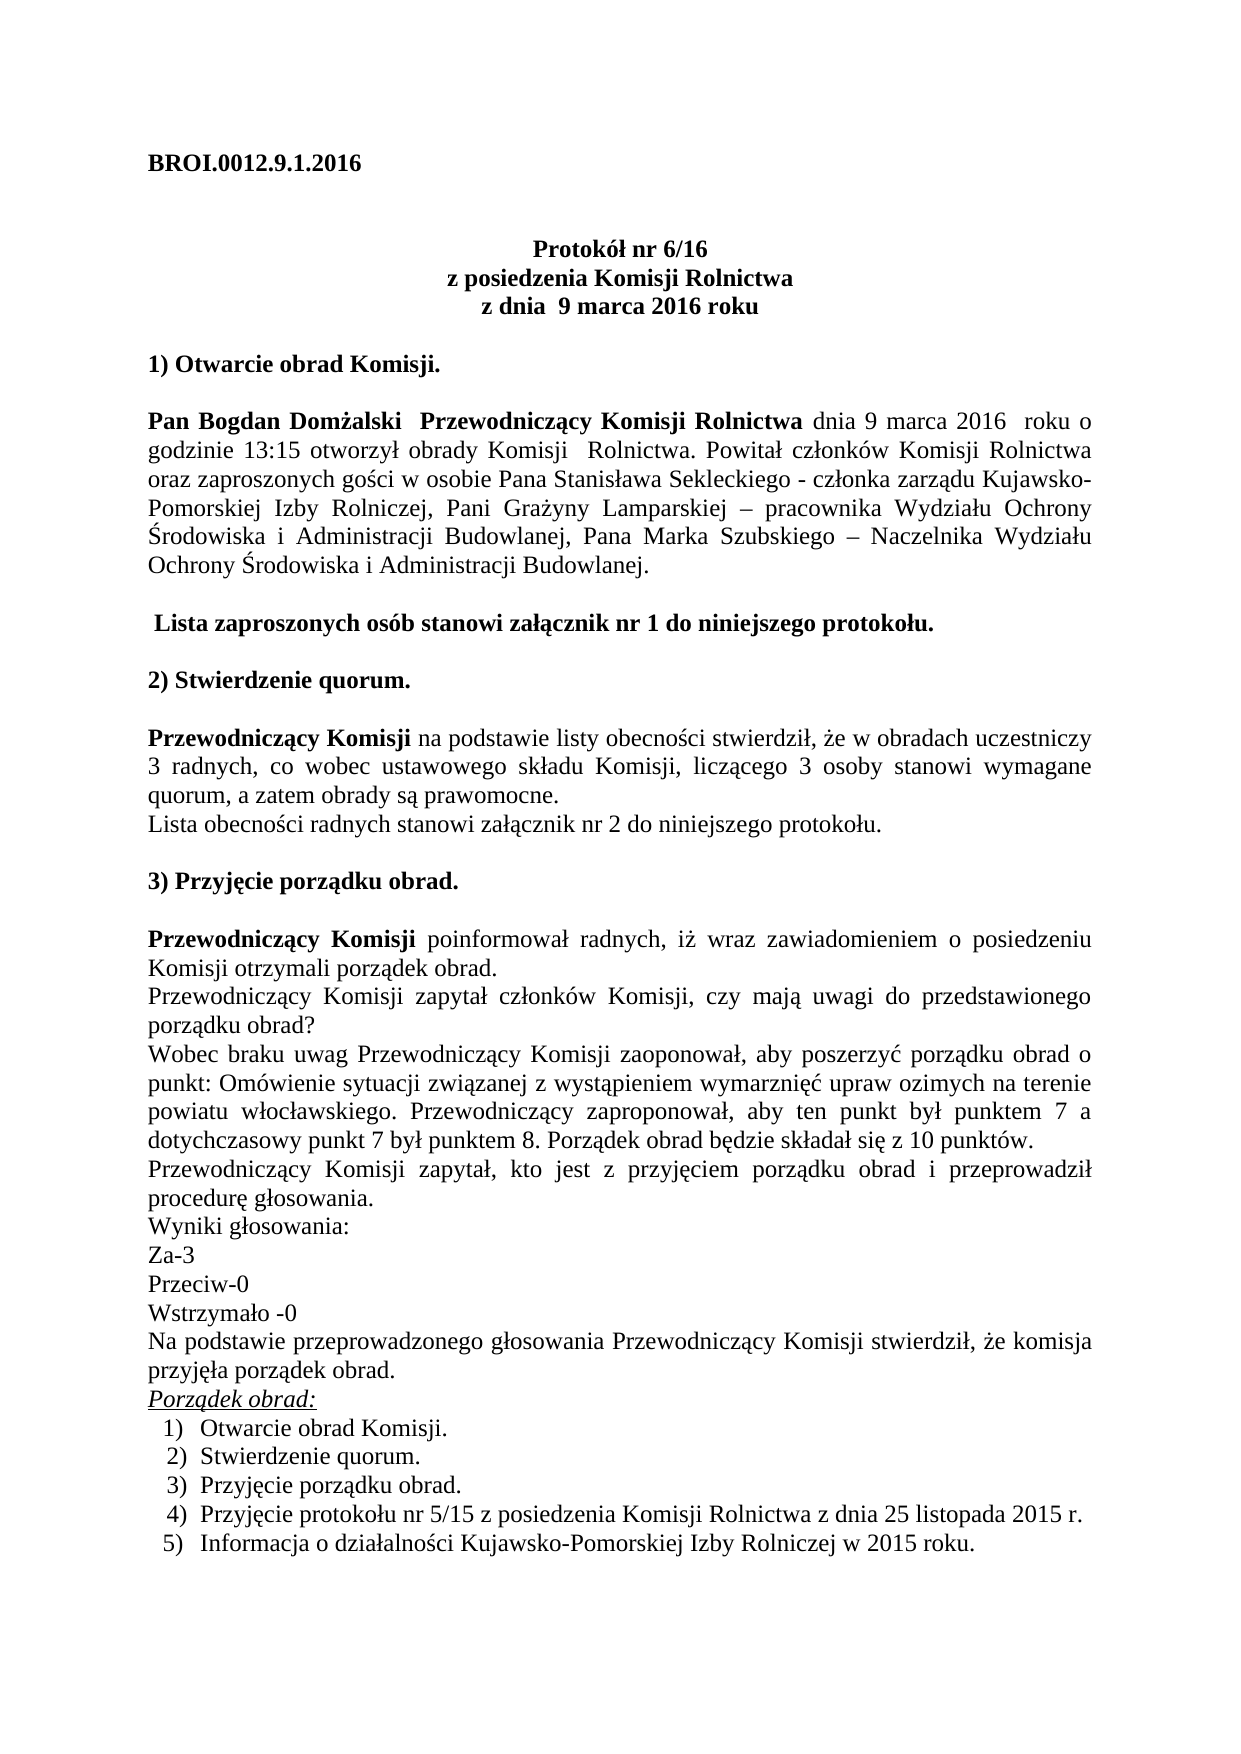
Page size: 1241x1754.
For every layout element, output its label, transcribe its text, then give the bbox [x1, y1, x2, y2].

text Przeciw-0 [148, 1269, 1093, 1298]
text Pan Bogdan Domżalski Przewodniczący Komisji Rolnictwa dnia 9 marca 2016 roku o godzinie 13:15 otworzył obrady Komisji Rolnictwa. Powitał członków Komisji Rolnictwa oraz zaproszonych gości w osobie Pana Stanisława Sekleckiego - członka zarządu Kujawsko-Pomorskiej Izby Rolniczej, Pani Grażyny Lamparskiej – pracownika Wydziału Ochrony Środowiska i Administracji Budowlanej, Pana Marka Szubskiego – Naczelnika Wydziału Ochrony Środowiska i Administracji Budowlanej. [148, 406, 1093, 579]
list Stwierdzenie quorum. [166, 1441, 1093, 1470]
list Otwarcie obrad Komisji. [162, 1413, 1093, 1441]
text 2) Stwierdzenie quorum. [148, 665, 1093, 694]
text Porządek obrad: [148, 1384, 1093, 1413]
text BROI.0012.9.1.2016 [148, 148, 1093, 176]
text Lista obecności radnych stanowi załącznik nr 2 do niniejszego protokołu. [148, 809, 1093, 838]
text Za-3 [148, 1240, 1093, 1269]
text z dnia 9 marca 2016 roku [148, 291, 1093, 320]
text Przewodniczący Komisji na podstawie listy obecności stwierdził, że w obradach uczestniczy 3 radnych, co wobec ustawowego składu Komisji, liczącego 3 osoby stanowi wymagane quorum, a zatem obrady są prawomocne. [148, 723, 1093, 809]
text Lista zaproszonych osób stanowi załącznik nr 1 do niniejszego protokołu. [148, 608, 1093, 636]
text Protokół nr 6/16 [148, 234, 1093, 263]
text 1) Otwarcie obrad Komisji. [148, 349, 1093, 378]
text Przewodniczący Komisji poinformował radnych, iż wraz zawiadomieniem o posiedzeniu Komisji otrzymali porządek obrad. [148, 924, 1093, 981]
list Przyjęcie protokołu nr 5/15 z posiedzenia Komisji Rolnictwa z dnia 25 listopada 2015 r. [166, 1499, 1093, 1528]
list Przyjęcie porządku obrad. [166, 1470, 1093, 1499]
list Informacja o działalności Kujawsko-Pomorskiej Izby Rolniczej w 2015 roku. [162, 1528, 1093, 1556]
text z posiedzenia Komisji Rolnictwa [148, 263, 1093, 291]
text 3) Przyjęcie porządku obrad. [148, 866, 1093, 895]
text Przewodniczący Komisji zapytał członków Komisji, czy mają uwagi do przedstawionego porządku obrad? [148, 981, 1093, 1039]
text Na podstawie przeprowadzonego głosowania Przewodniczący Komisji stwierdził, że komisja przyjęła porządek obrad. [148, 1326, 1093, 1384]
text Wobec braku uwag Przewodniczący Komisji zaoponował, aby poszerzyć porządku obrad o punkt: Omówienie sytuacji związanej z wystąpieniem wymarznięć upraw ozimych na terenie powiatu włocławskiego. Przewodniczący zaproponował, aby ten punkt był punktem 7 a dotychczasowy punkt 7 był punktem 8. Porządek obrad będzie składał się z 10 punktów. [148, 1039, 1093, 1154]
text Wstrzymało -0 [148, 1298, 1093, 1326]
text Przewodniczący Komisji zapytał, kto jest z przyjęciem porządku obrad i przeprowadził procedurę głosowania. [148, 1154, 1093, 1211]
text Wyniki głosowania: [148, 1211, 1093, 1240]
